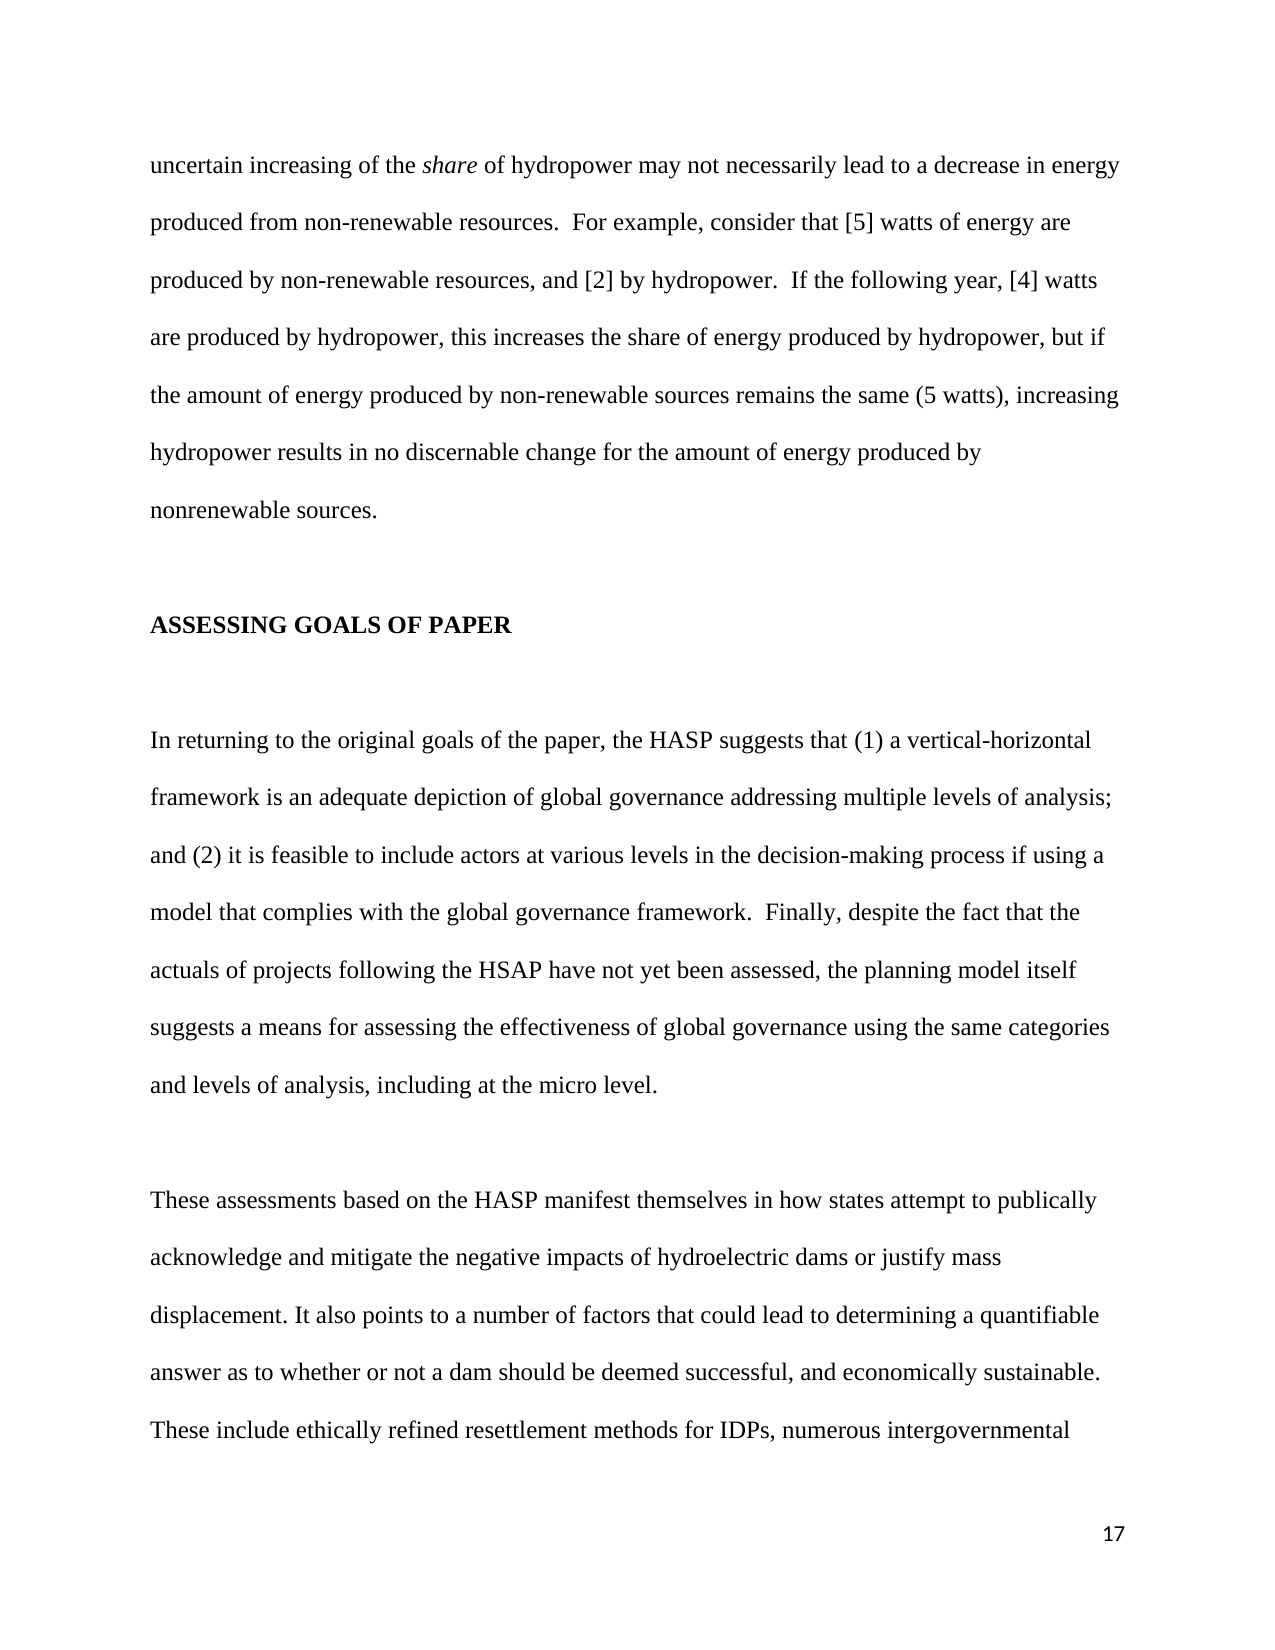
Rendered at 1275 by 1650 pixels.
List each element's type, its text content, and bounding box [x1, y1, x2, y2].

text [150, 1185, 1125, 1444]
text ASSESSING GOALS OF PAPER [150, 610, 1125, 639]
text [150, 150, 1125, 524]
text In returning to the original goals of the paper, the HASP suggests that (1) a vertical-horizontal framework is an adequate depiction of global governance addressing multiple levels of analysis; and (2) it is feasible to include actors at various levels in the decision-making process if using a model that complies with the global governance framework. Finally, despite the fact that the actuals of projects following the HSAP have not yet been assessed, the planning model itself suggests a means for assessing the effectiveness of global governance using the same categories and levels of analysis, including at the micro level. [150, 725, 1125, 1099]
